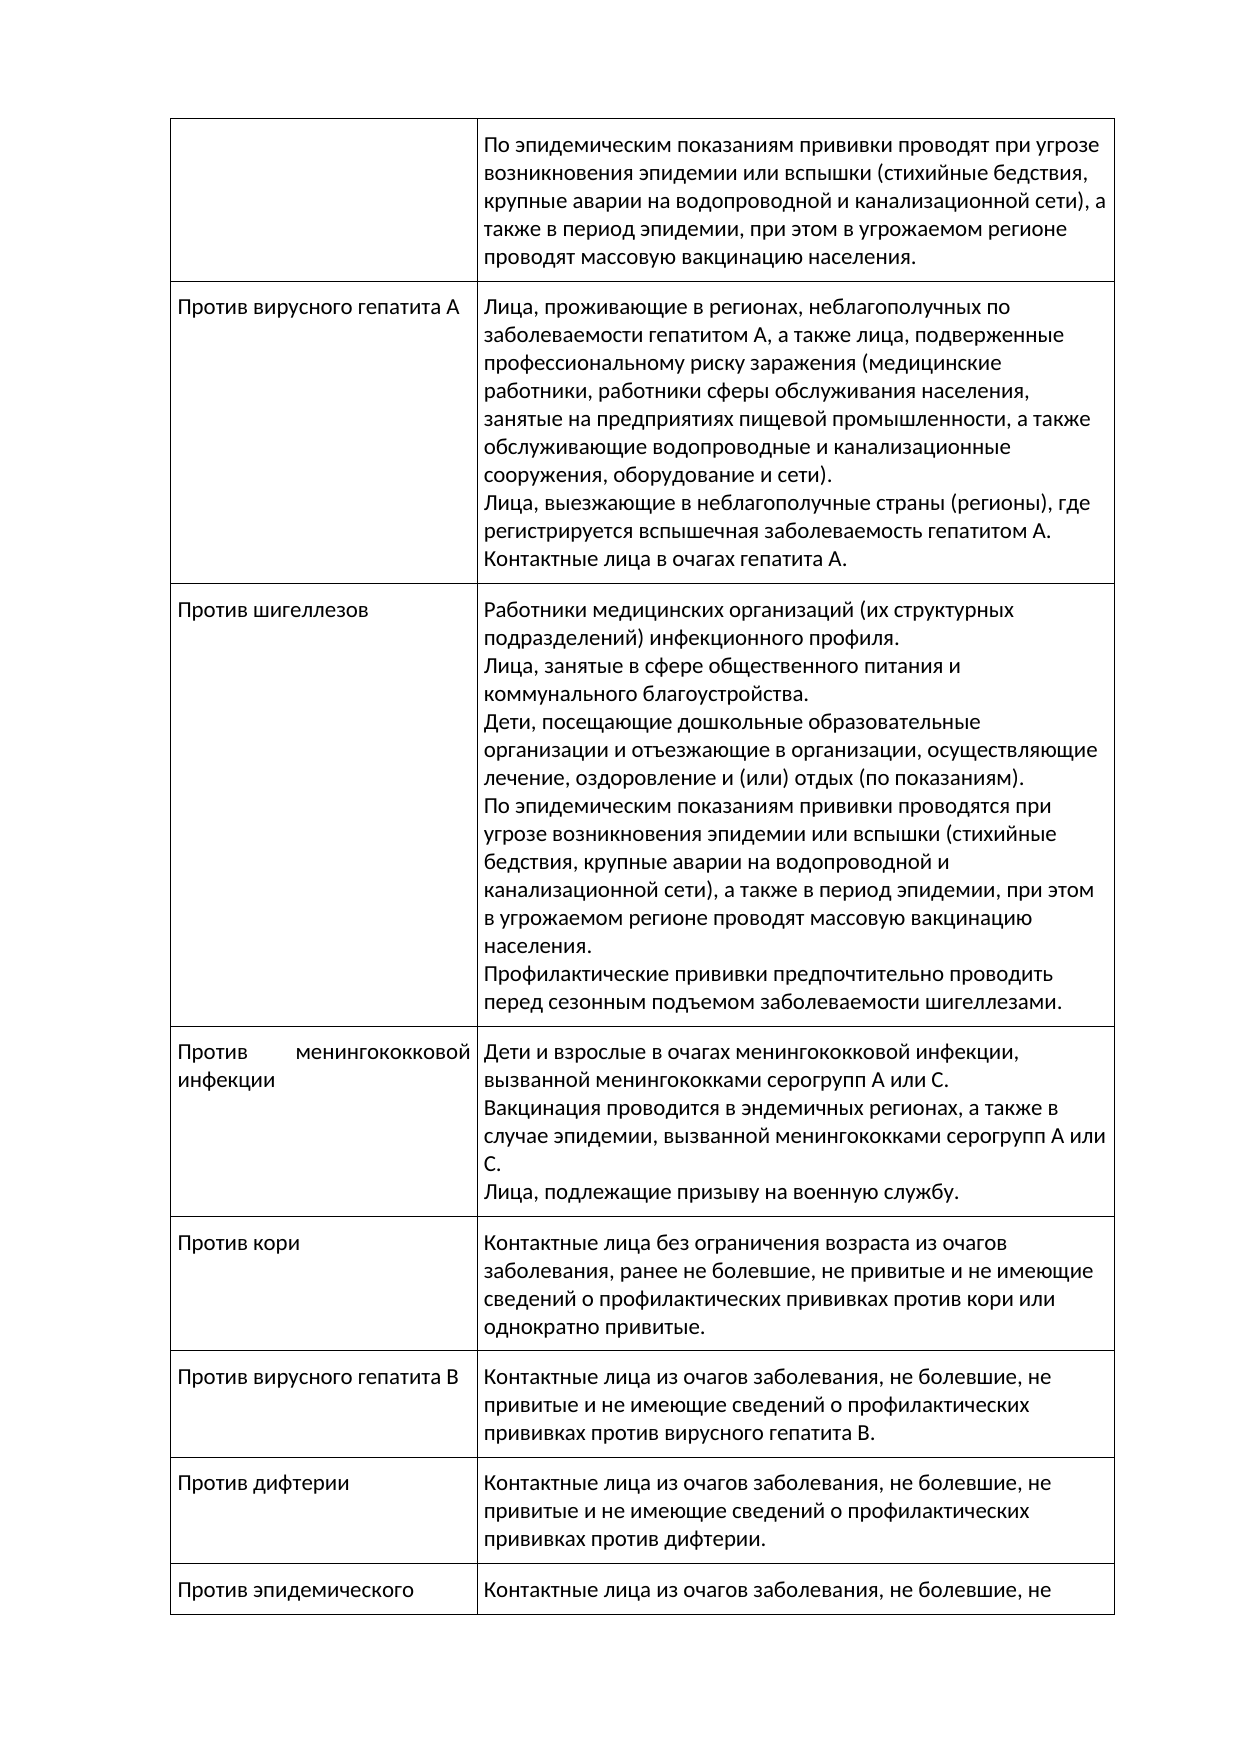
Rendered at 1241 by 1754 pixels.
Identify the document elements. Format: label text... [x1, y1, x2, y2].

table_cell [478, 119, 1114, 281]
table_cell Контактные лица без ограничения возраста из очагов заболевания, ранее не болевшие, не привитые и не имеющие сведений о профилактических прививках против кори или однократно привитые. [478, 1217, 1114, 1350]
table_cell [171, 1564, 477, 1613]
table_cell Дети и взрослые в очагах менингококковой инфекции, вызванной менингококками серогрупп A или C. Вакцинация проводится в эндемичных регионах, а также в случае эпидемии, вызванной менингококками серогрупп A или C. Лица, подлежащие призыву на военную службу. [478, 1027, 1114, 1216]
table_cell Против вирусного гепатита B [171, 1351, 477, 1457]
table_cell Против шигеллезов [171, 584, 477, 1026]
table_cell Лица, проживающие в регионах, неблагополучных по заболеваемости гепатитом A, а также лица, подверженные профессиональному риску заражения (медицинские работники, работники сферы обслуживания населения, занятые на предприятиях пищевой промышленности, а также обслуживающие водопроводные и канализационные сооружения, оборудование и сети). Лица, выезжающие в неблагополучные страны (регионы), где регистрируется вспышечная заболеваемость гепатитом A. Контактные лица в очагах гепатита A. [478, 282, 1114, 583]
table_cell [171, 119, 477, 281]
table_cell Контактные лица из очагов заболевания, не болевшие, не привитые и не имеющие сведений о профилактических прививках против дифтерии. [478, 1458, 1114, 1563]
table_cell Против дифтерии [171, 1458, 477, 1563]
table_cell Против кори [171, 1217, 477, 1350]
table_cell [478, 1564, 1114, 1613]
table_cell Против вирусного гепатита A [171, 282, 477, 583]
table_cell Работники медицинских организаций (их структурных подразделений) инфекционного профиля. Лица, занятые в сфере общественного питания и коммунального благоустройства. Дети, посещающие дошкольные образовательные организации и отъезжающие в организации, осуществляющие лечение, оздоровление и (или) отдых (по показаниям). По эпидемическим показаниям прививки проводятся при угрозе возникновения эпидемии или вспышки (стихийные бедствия, крупные аварии на водопроводной и канализационной сети), а также в период эпидемии, при этом в угрожаемом регионе проводят массовую вакцинацию населения. Профилактические прививки предпочтительно проводить перед сезонным подъемом заболеваемости шигеллезами. [478, 584, 1114, 1026]
table_cell Против менингококковой инфекции [171, 1027, 477, 1216]
table_cell Контактные лица из очагов заболевания, не болевшие, не привитые и не имеющие сведений о профилактических прививках против вирусного гепатита B. [478, 1351, 1114, 1457]
